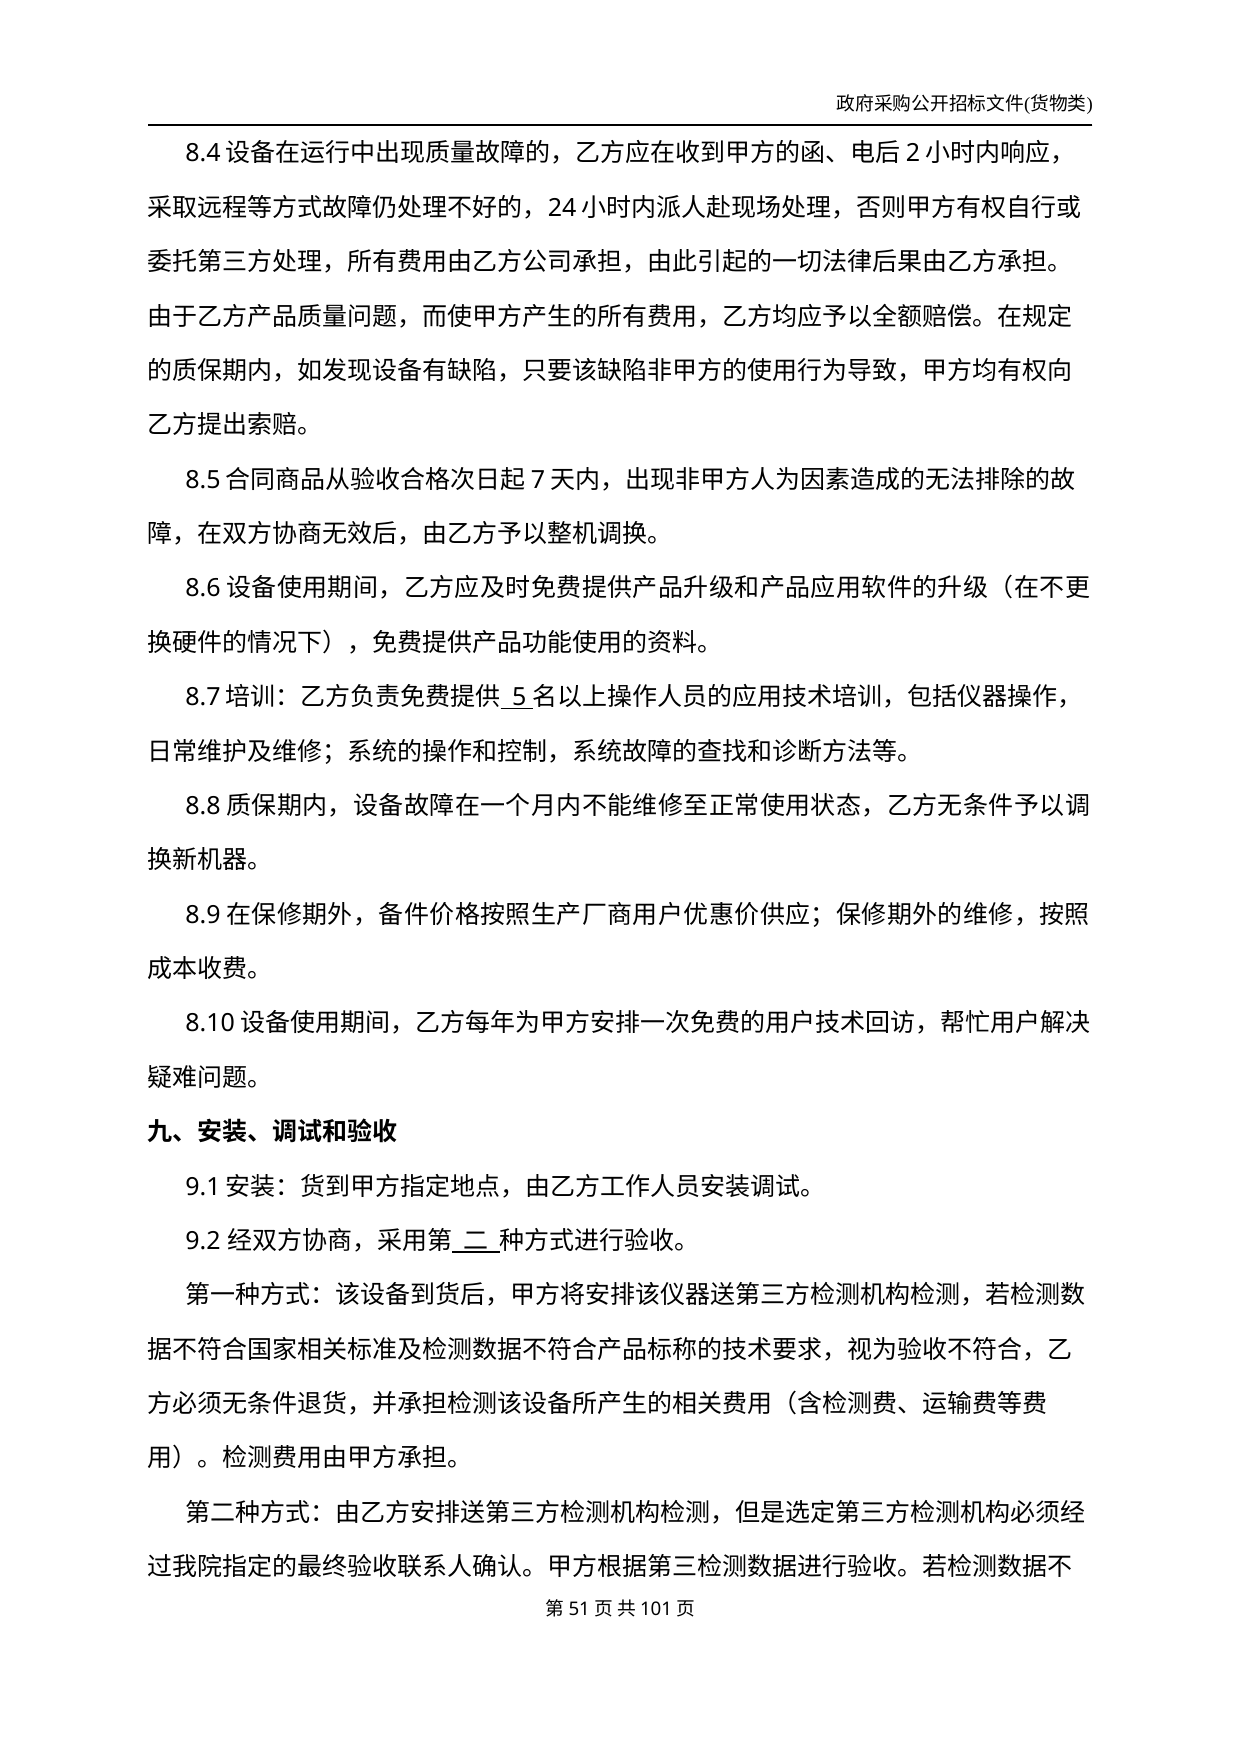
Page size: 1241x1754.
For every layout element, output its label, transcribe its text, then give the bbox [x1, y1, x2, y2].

text 9.2 经双方协商，采用第 二 种方式进行验收。 [148, 1220, 1092, 1257]
text 8.10设备使用期间，乙方每年为甲方安排一次免费的用户技术回访，帮忙用户解决疑难问题。 [148, 1003, 1092, 1093]
text 8.4设备在运行中出现质量故障的，乙方应在收到甲方的函、电后2小时内响应，采取远程等方式故障仍处理不好的，24小时内派人赴现场处理，否则甲方有权自行或委托第三方处理，所有费用由乙方公司承担，由此引起的一切法律后果由乙方承担。由于乙方产品质量问题，而使甲方产生的所有费用，乙方均应予以全额赔偿。在规定的质保期内，如发现设备有缺陷，只要该缺陷非甲方的使用行为导致，甲方均有权向乙方提出索赔。 [148, 133, 1092, 441]
text 8.8质保期内，设备故障在一个月内不能维修至正常使用状态，乙方无条件予以调换新机器。 [148, 785, 1092, 876]
text 8.9在保修期外，备件价格按照生产厂商用户优惠价供应；保修期外的维修，按照成本收费。 [148, 894, 1092, 985]
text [148, 1492, 1092, 1583]
text 第一种方式：该设备到货后，甲方将安排该仪器送第三方检测机构检测，若检测数据不符合国家相关标准及检测数据不符合产品标称的技术要求，视为验收不符合，乙方必须无条件退货，并承担检测该设备所产生的相关费用（含检测费、运输费等费用）。检测费用由甲方承担。 [148, 1275, 1092, 1474]
text 8.6设备使用期间，乙方应及时免费提供产品升级和产品应用软件的升级（在不更换硬件的情况下），免费提供产品功能使用的资料。 [148, 568, 1092, 658]
text 8.5合同商品从验收合格次日起7天内，出现非甲方人为因素造成的无法排除的故障，在双方协商无效后，由乙方予以整机调换。 [148, 459, 1092, 550]
text 8.7培训：乙方负责免费提供 5 名以上操作人员的应用技术培训，包括仪器操作，日常维护及维修；系统的操作和控制，系统故障的查找和诊断方法等。 [148, 677, 1092, 767]
text 9.1安装：货到甲方指定地点，由乙方工作人员安装调试。 [148, 1166, 1092, 1202]
text 九、安装、调试和验收 [148, 1112, 1092, 1148]
